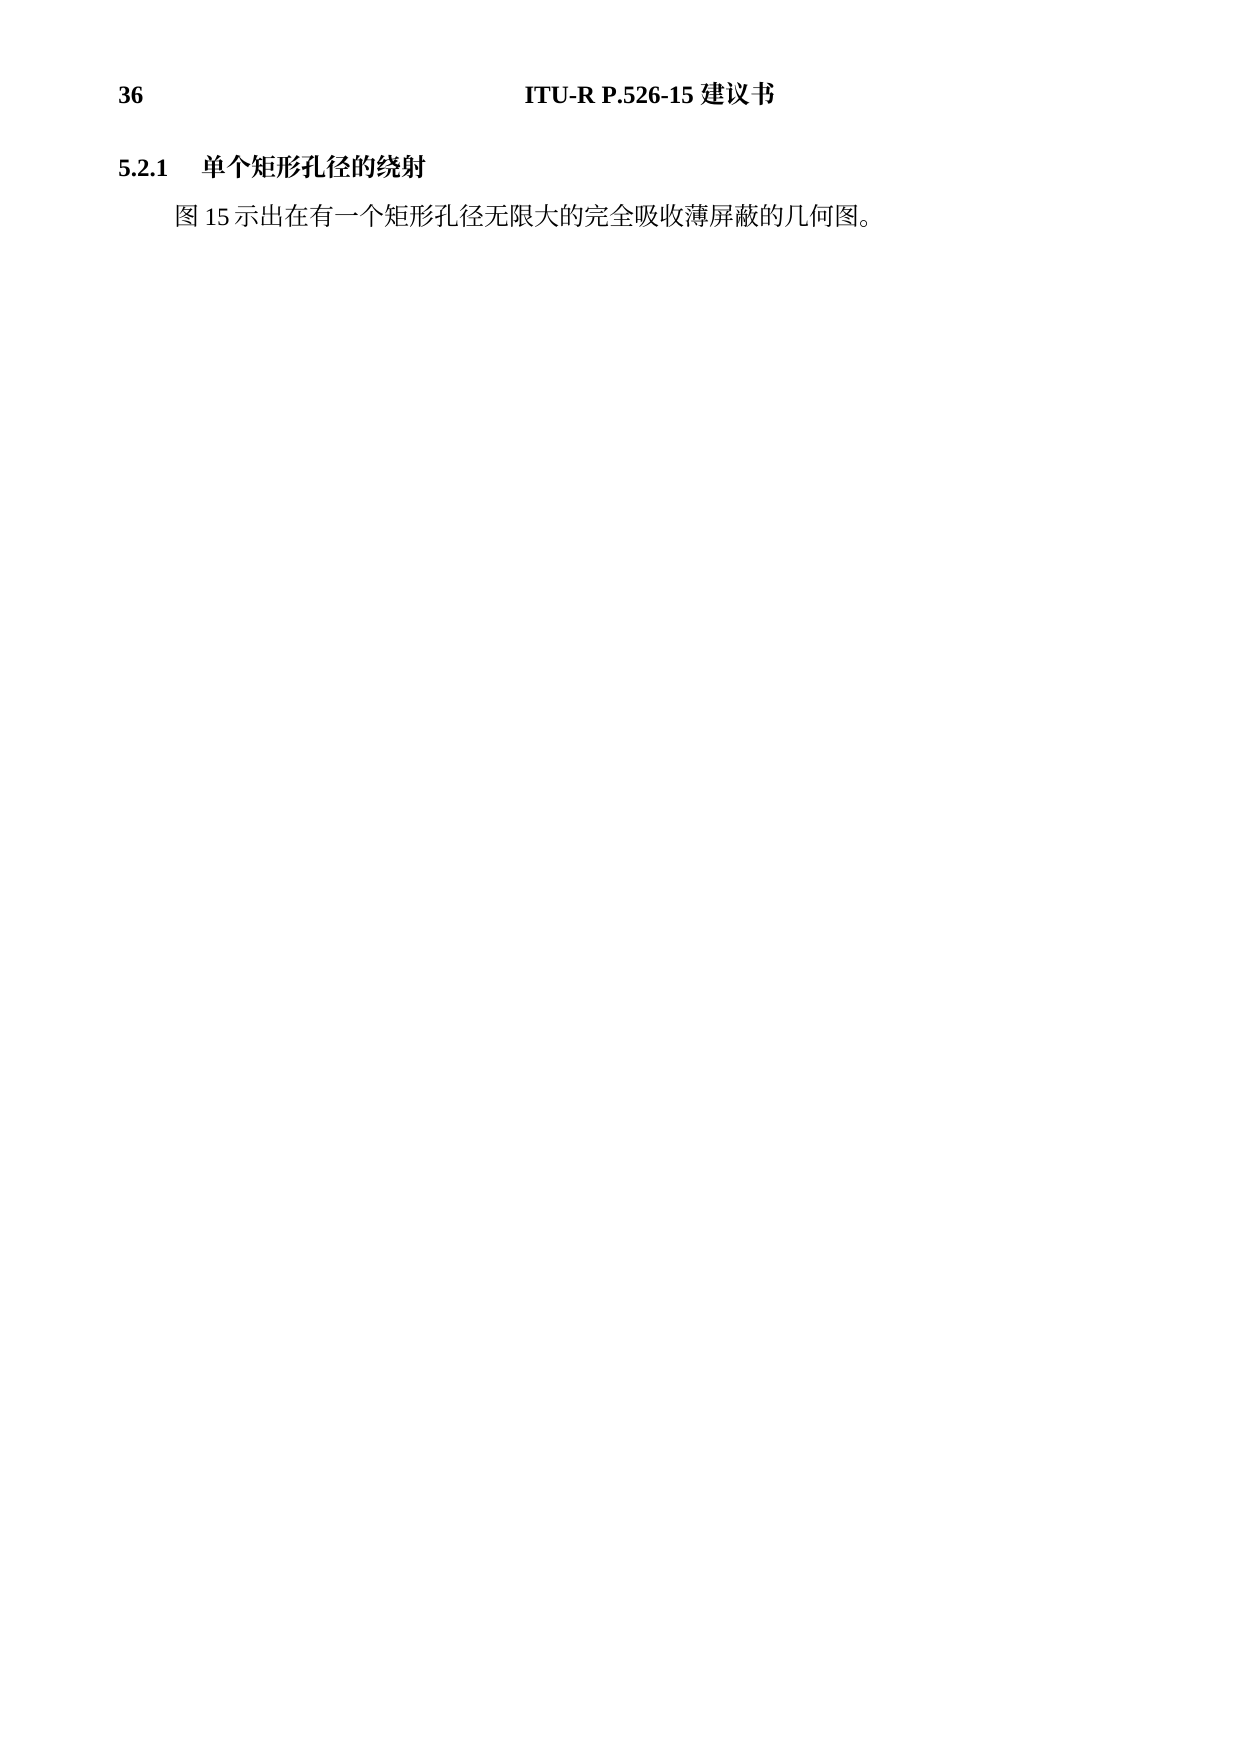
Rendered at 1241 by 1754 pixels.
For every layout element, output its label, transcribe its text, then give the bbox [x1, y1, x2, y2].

subtitle 5.2.1 单个矩形孔径的绕射 [118, 148, 1122, 184]
text 图15示出在有一个矩形孔径无限大的完全吸收薄屏蔽的几何图。 [118, 196, 1122, 232]
